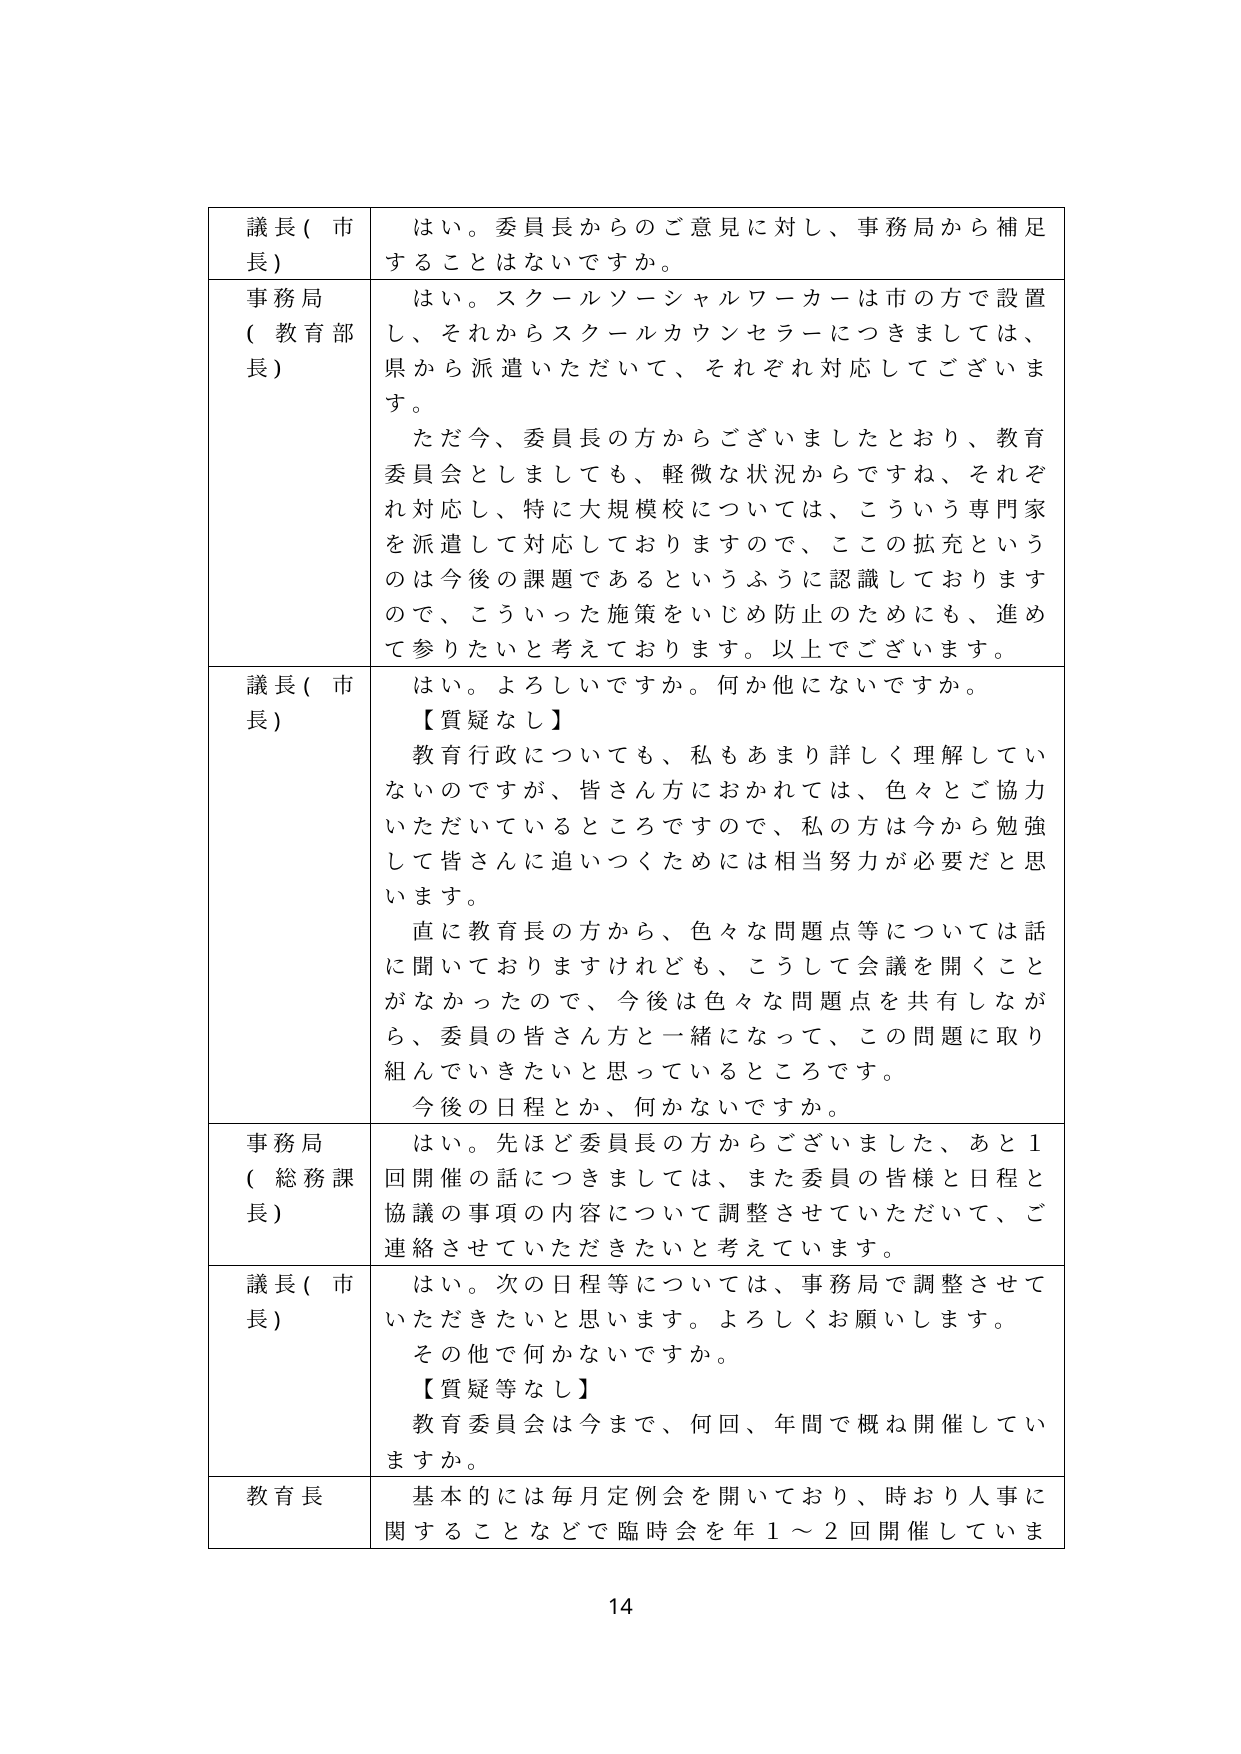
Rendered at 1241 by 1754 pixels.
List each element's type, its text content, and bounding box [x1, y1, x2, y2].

table_cell はい。先ほど委員長の方からございました、あと１回開催の話につきましては、また委員の皆様と日程と協議の事項の内容について調整させていただいて、ご連絡させていただきたいと考えています。 [371, 1124, 1064, 1264]
table_cell 議長(市長) [209, 208, 370, 278]
table_cell はい。よろしいですか。何か他にないですか。 【質疑なし】 教育行政についても、私もあまり詳しく理解していないのですが、皆さん方におかれては、色々とご協力いただいているところですので、私の方は今から勉強して皆さんに追いつくためには相当努力が必要だと思います。 直に教育長の方から、色々な問題点等については話に聞いておりますけれども、こうして会議を開くことがなかったので、今後は色々な問題点を共有しながら、委員の皆さん方と一緒になって、この問題に取り組んでいきたいと思っているところです。 今後の日程とか、何かないですか。 [371, 667, 1064, 1123]
table_cell 議長(市長) [209, 1266, 370, 1476]
table_cell はい。次の日程等については、事務局で調整させていただきたいと思います。よろしくお願いします。 その他で何かないですか。 【質疑等なし】 教育委員会は今まで、何回、年間で概ね開催していますか。 [371, 1266, 1064, 1476]
table_cell はい。スクールソーシャルワーカーは市の方で設置し、それからスクールカウンセラーにつきましては、県から派遣いただいて、それぞれ対応してございます。 ただ今、委員長の方からございましたとおり、教育委員会としましても、軽微な状況からですね、それぞれ対応し、特に大規模校については、こういう専門家を派遣して対応しておりますので、ここの拡充というのは今後の課題であるというふうに認識しておりますので、こういった施策をいじめ防止のためにも、進めて参りたいと考えております。以上でございます。 [371, 280, 1064, 666]
table_cell 事務局 (総務課長) [209, 1124, 370, 1264]
table_cell 議長(市長) [209, 667, 370, 1123]
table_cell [371, 1477, 1064, 1547]
table_cell 教育長 [209, 1477, 370, 1547]
table_cell 事務局 (教育部長) [209, 280, 370, 666]
table_cell はい。委員長からのご意見に対し、事務局から補足することはないですか。 [371, 208, 1064, 278]
